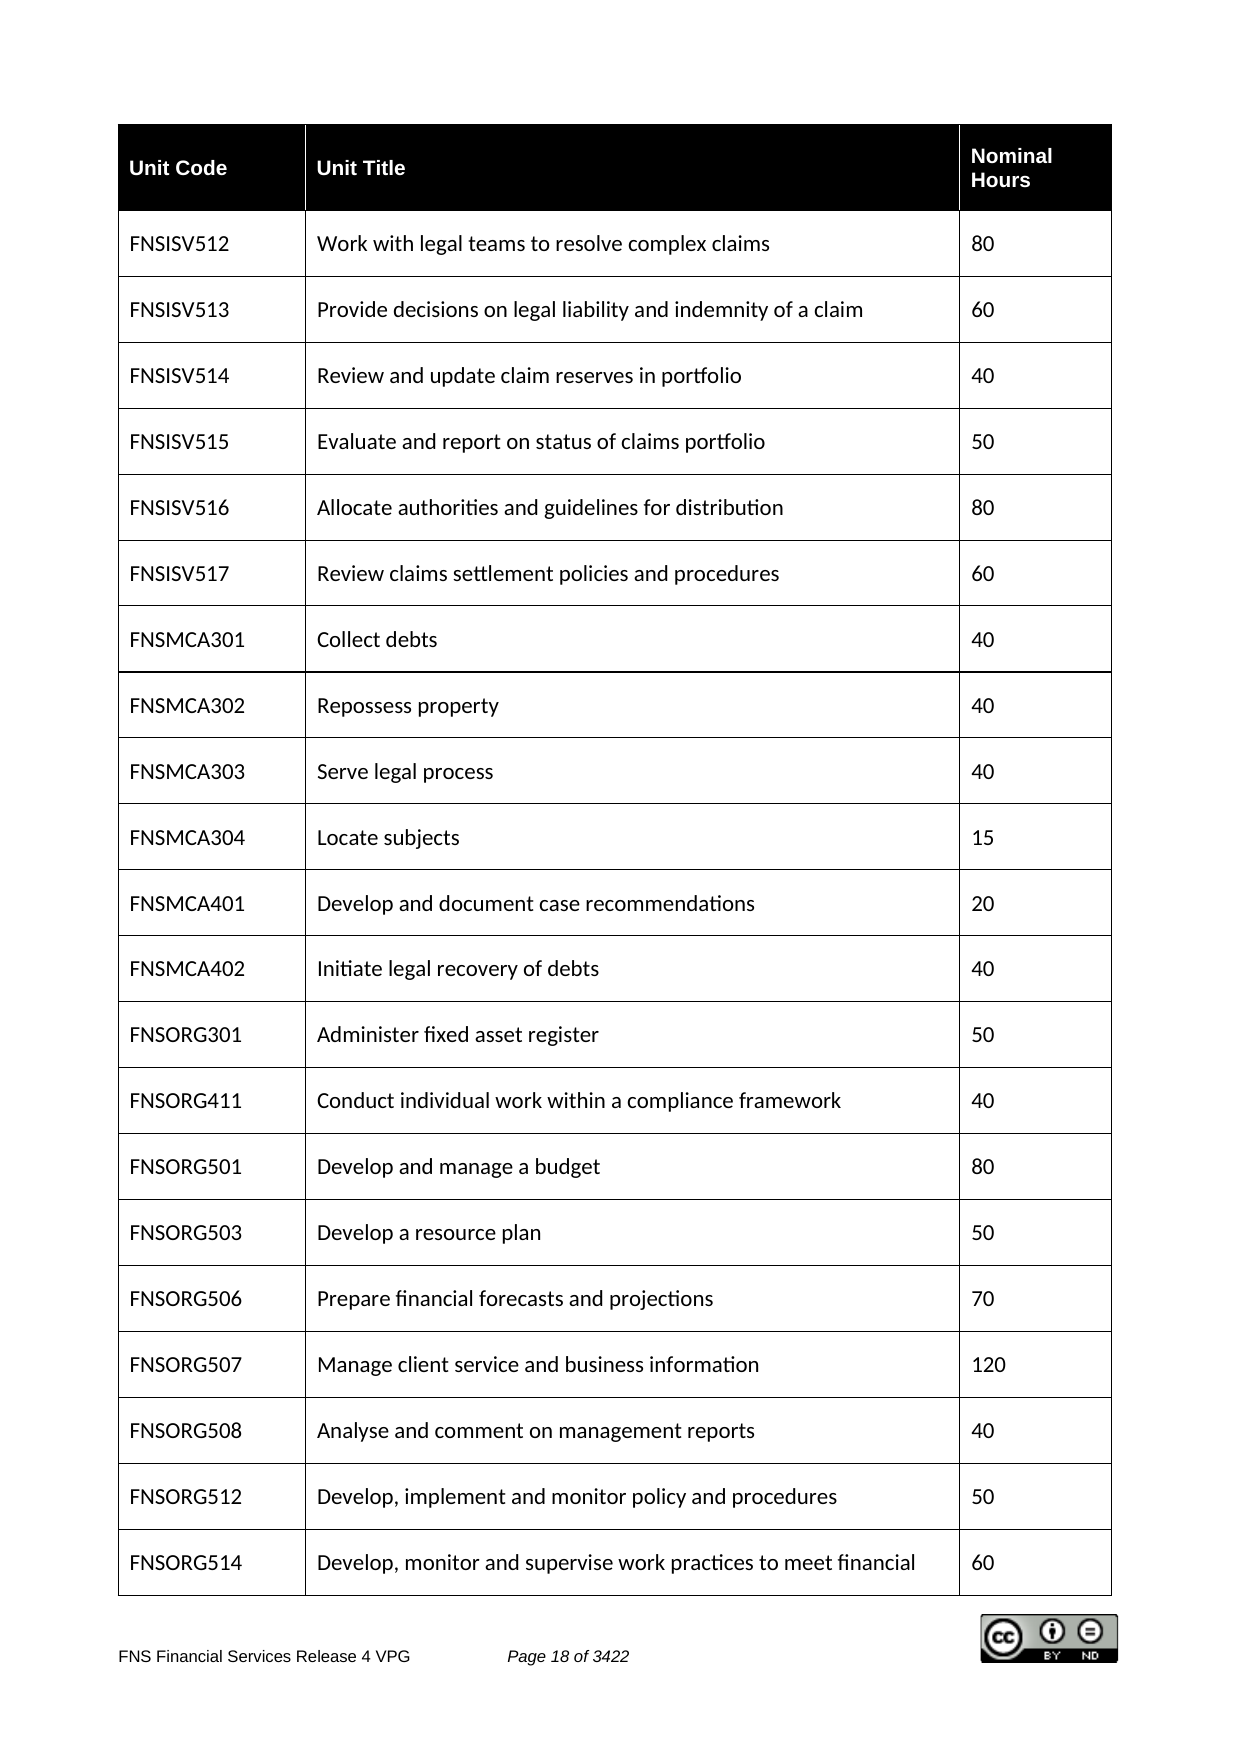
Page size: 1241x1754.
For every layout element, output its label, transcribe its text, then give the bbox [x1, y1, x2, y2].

table_cell Evaluate and report on status of claims portfolio [306, 409, 959, 473]
table_cell Initiate legal recovery of debts [306, 936, 959, 1001]
table_cell Review claims settlement policies and procedures [306, 541, 959, 605]
table_cell Collect debts [306, 606, 959, 671]
table_cell FNSORG301 [119, 1002, 305, 1067]
table_cell 40 [960, 606, 1111, 671]
table_cell Prepare financial forecasts and projections [306, 1266, 959, 1331]
picture [980, 1614, 1119, 1663]
table_cell FNSMCA402 [119, 936, 305, 1001]
table_cell FNSORG501 [119, 1134, 305, 1199]
table_cell Analyse and comment on management reports [306, 1398, 959, 1463]
table_cell Develop a resource plan [306, 1200, 959, 1265]
table_cell Repossess property [306, 673, 959, 737]
table_cell 40 [960, 673, 1111, 737]
table_cell 40 [960, 343, 1111, 408]
table_cell FNSISV515 [119, 409, 305, 473]
table_cell 60 [960, 541, 1111, 605]
table_cell Conduct individual work within a compliance framework [306, 1068, 959, 1133]
table_cell FNSORG506 [119, 1266, 305, 1331]
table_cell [306, 1530, 959, 1594]
table_cell 50 [960, 1464, 1111, 1528]
table_cell 40 [960, 738, 1111, 803]
table_cell 50 [960, 1002, 1111, 1067]
table_cell FNSORG512 [119, 1464, 305, 1528]
table_cell Develop and document case recommendations [306, 870, 959, 935]
table_cell Develop and manage a budget [306, 1134, 959, 1199]
table_cell 80 [960, 475, 1111, 539]
table_cell Manage client service and business information [306, 1332, 959, 1397]
table_cell FNSMCA401 [119, 870, 305, 935]
table_cell FNSMCA301 [119, 606, 305, 671]
table_cell FNSISV514 [119, 343, 305, 408]
table_cell FNSORG503 [119, 1200, 305, 1265]
table_cell FNSMCA302 [119, 673, 305, 737]
table_header Nominal Hours [960, 125, 1111, 210]
table_cell FNSORG411 [119, 1068, 305, 1133]
table_cell 80 [960, 211, 1111, 276]
table_cell 50 [960, 1200, 1111, 1265]
table_cell Provide decisions on legal liability and indemnity of a claim [306, 277, 959, 342]
table_cell FNSMCA303 [119, 738, 305, 803]
table_cell Work with legal teams to resolve complex claims [306, 211, 959, 276]
table_cell 60 [960, 277, 1111, 342]
table_cell Develop, implement and monitor policy and procedures [306, 1464, 959, 1528]
table_cell Review and update claim reserves in portfolio [306, 343, 959, 408]
table_cell 40 [960, 1068, 1111, 1133]
table_cell Serve legal process [306, 738, 959, 803]
table_cell FNSORG508 [119, 1398, 305, 1463]
table_header Unit Code [119, 125, 305, 210]
table_cell 20 [960, 870, 1111, 935]
table_cell FNSISV512 [119, 211, 305, 276]
table_cell 80 [960, 1134, 1111, 1199]
table_cell FNSMCA304 [119, 804, 305, 869]
table_cell FNSISV516 [119, 475, 305, 539]
table_cell FNSISV513 [119, 277, 305, 342]
table_cell 40 [960, 1398, 1111, 1463]
table_header Unit Title [306, 125, 959, 210]
table_cell 50 [960, 409, 1111, 473]
table_cell FNSISV517 [119, 541, 305, 605]
table_cell 15 [960, 804, 1111, 869]
table_cell Locate subjects [306, 804, 959, 869]
table_cell FNSORG507 [119, 1332, 305, 1397]
table_cell FNSORG514 [119, 1530, 305, 1594]
table_cell 40 [960, 936, 1111, 1001]
table_cell 120 [960, 1332, 1111, 1397]
table_cell 60 [960, 1530, 1111, 1594]
table_cell Allocate authorities and guidelines for distribution [306, 475, 959, 539]
table_cell 70 [960, 1266, 1111, 1331]
table_cell Administer fixed asset register [306, 1002, 959, 1067]
